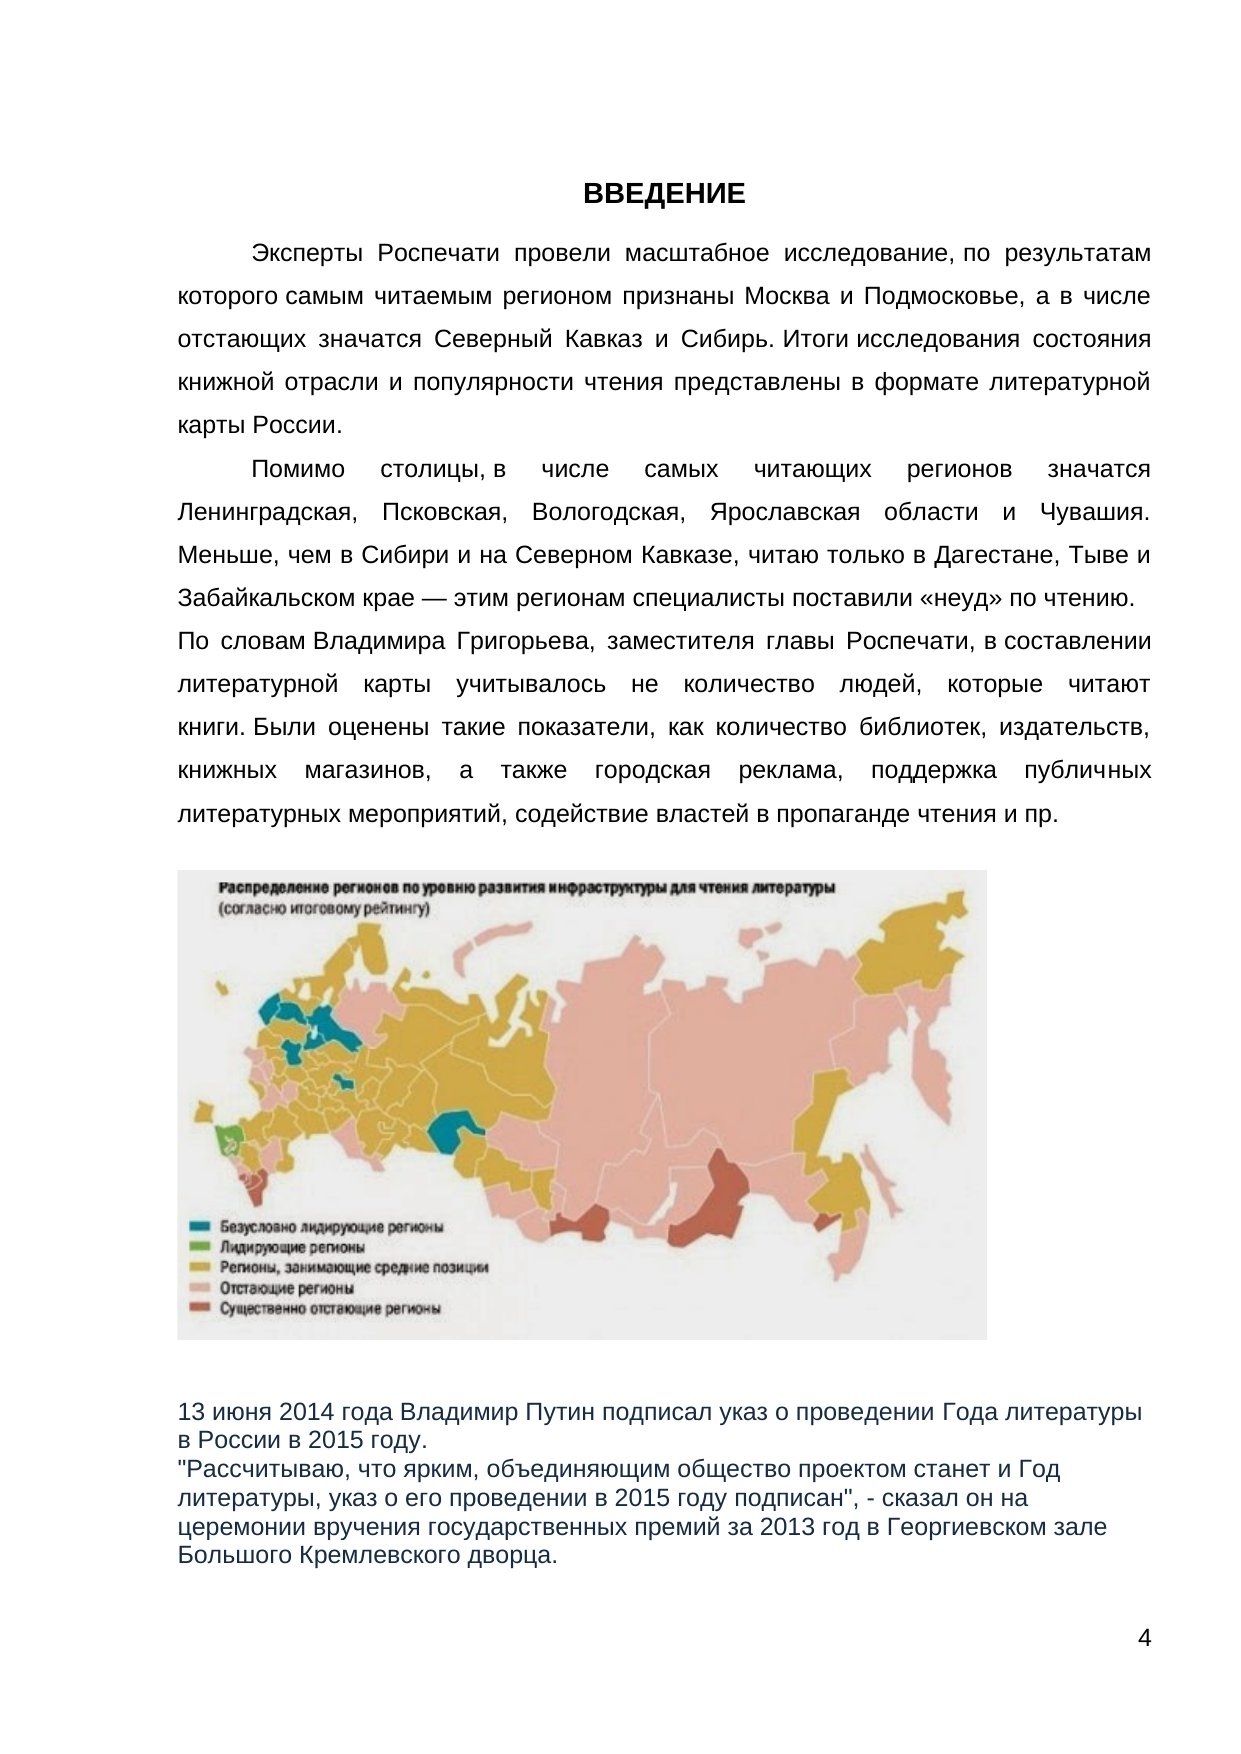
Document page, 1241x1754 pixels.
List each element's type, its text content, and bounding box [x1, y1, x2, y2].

text Эксперты Роспечати провели масштабное исследование, по результатам которого самым читаемым регионом признаны Москва и Подмосковье, а в числе отстающих значатся Северный Кавказ и Сибирь. Итоги исследования состояния книжной отрасли и популярности чтения представлены в формате литературной карты России. [177, 238, 1152, 439]
text По словам Владимира Григорьева, заместителя главы Роспечати, в составлении литературной карты учитывалось не количество людей, которые читают книги. Были оценены такие показатели, как количество библиотек, издательств, книжных магазинов, а также городская реклама, поддержка публичных литературных мероприятий, содействие властей в пропаганде чтения и пр. [177, 626, 1152, 827]
text ВВЕДЕНИЕ [177, 176, 1152, 209]
picture [177, 870, 988, 1340]
text 13 июня 2014 года Владимир Путин подписал указ о проведении Года литературы в России в 2015 году. "Рассчитываю, что ярким, объединяющим общество проектом станет и Год литературы, указ о его проведении в 2015 году подписан", - сказал он на церемонии вручения государственных премий за 2013 год в Георгиевском зале Большого Кремлевского дворца. [435, 1397, 1152, 1569]
text Помимо столицы, в числе самых читающих регионов значатся Ленинградская, Псковская, Вологодская, Ярославская области и Чувашия. Меньше, чем в Сибири и на Северном Кавказе, читаю только в Дагестане, Тыве и Забайкальском крае — этим регионам специалисты поставили «неуд» по чтению. [177, 453, 1152, 612]
